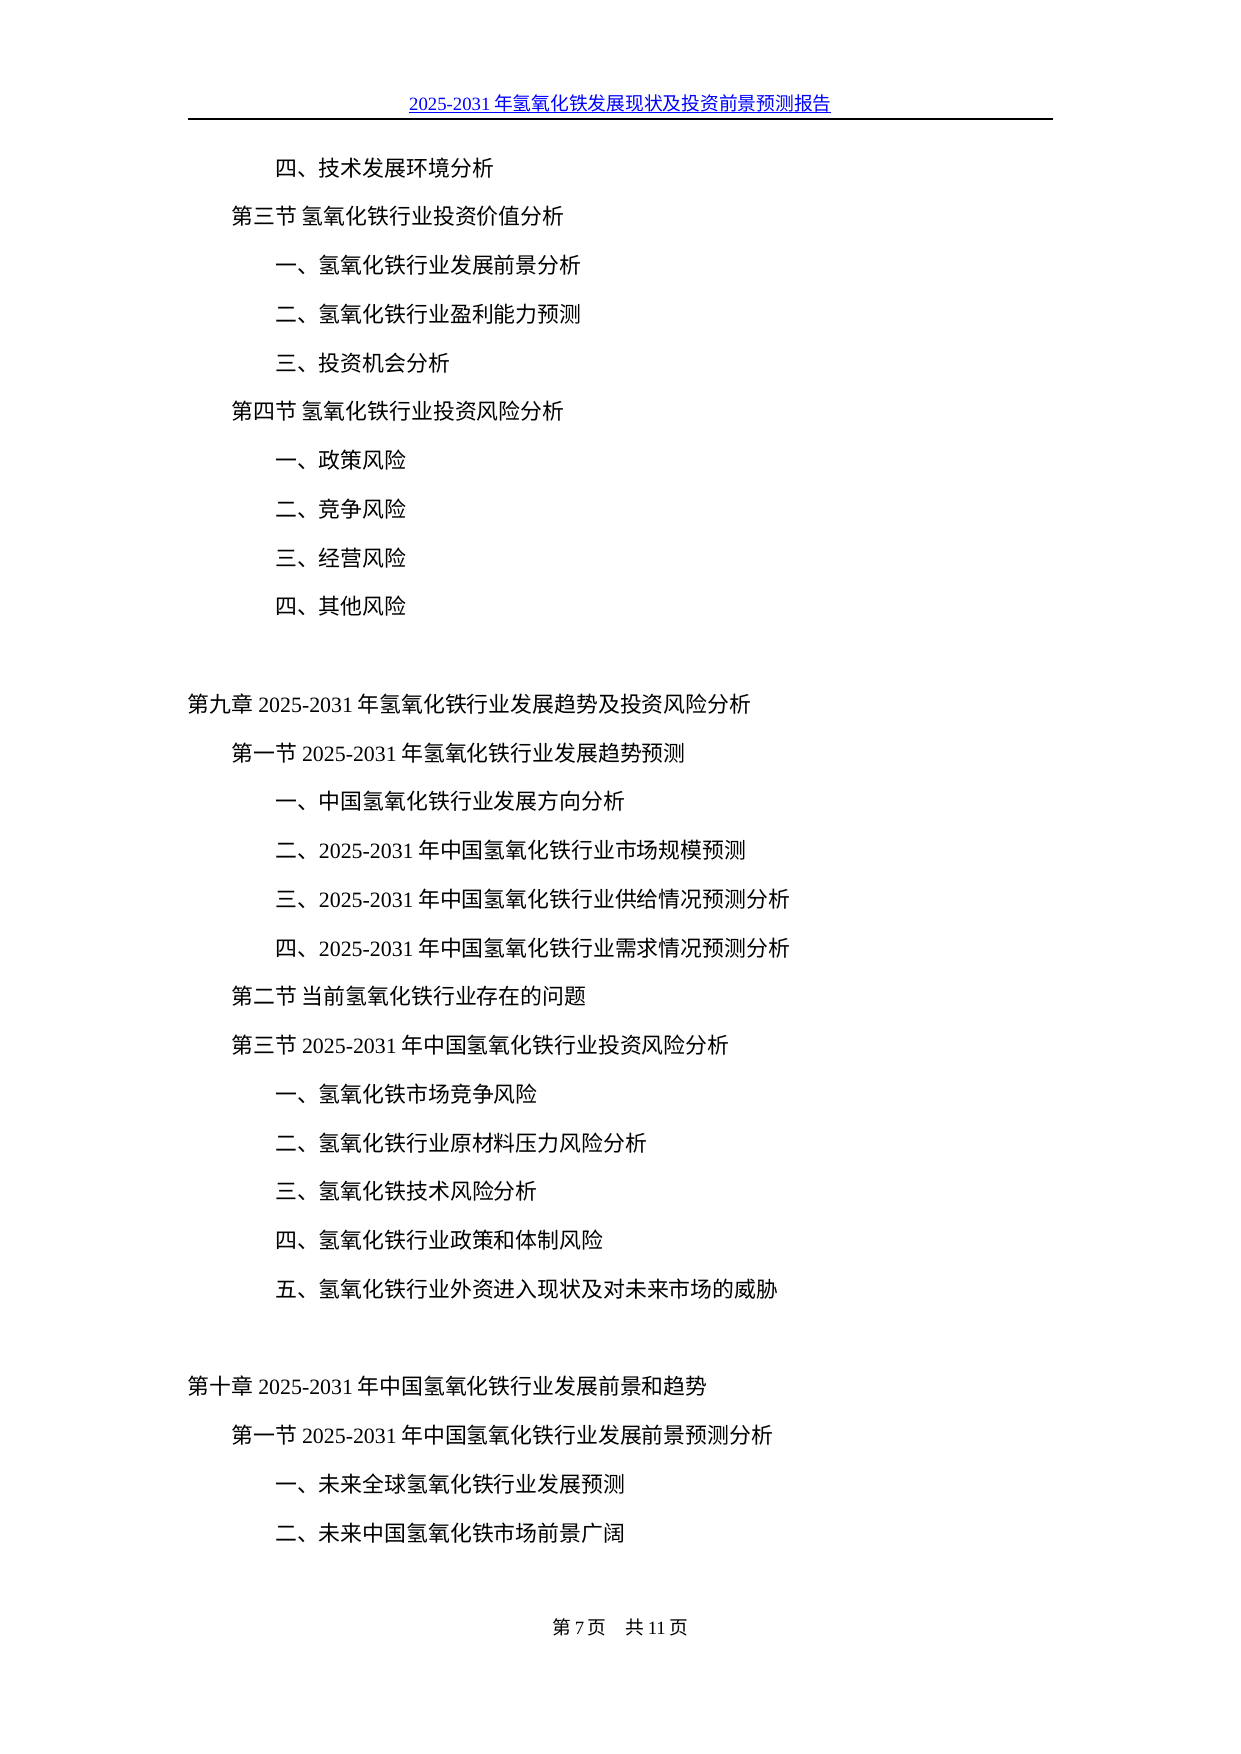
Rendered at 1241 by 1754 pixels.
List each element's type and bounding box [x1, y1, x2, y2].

text [187, 150, 1053, 1548]
